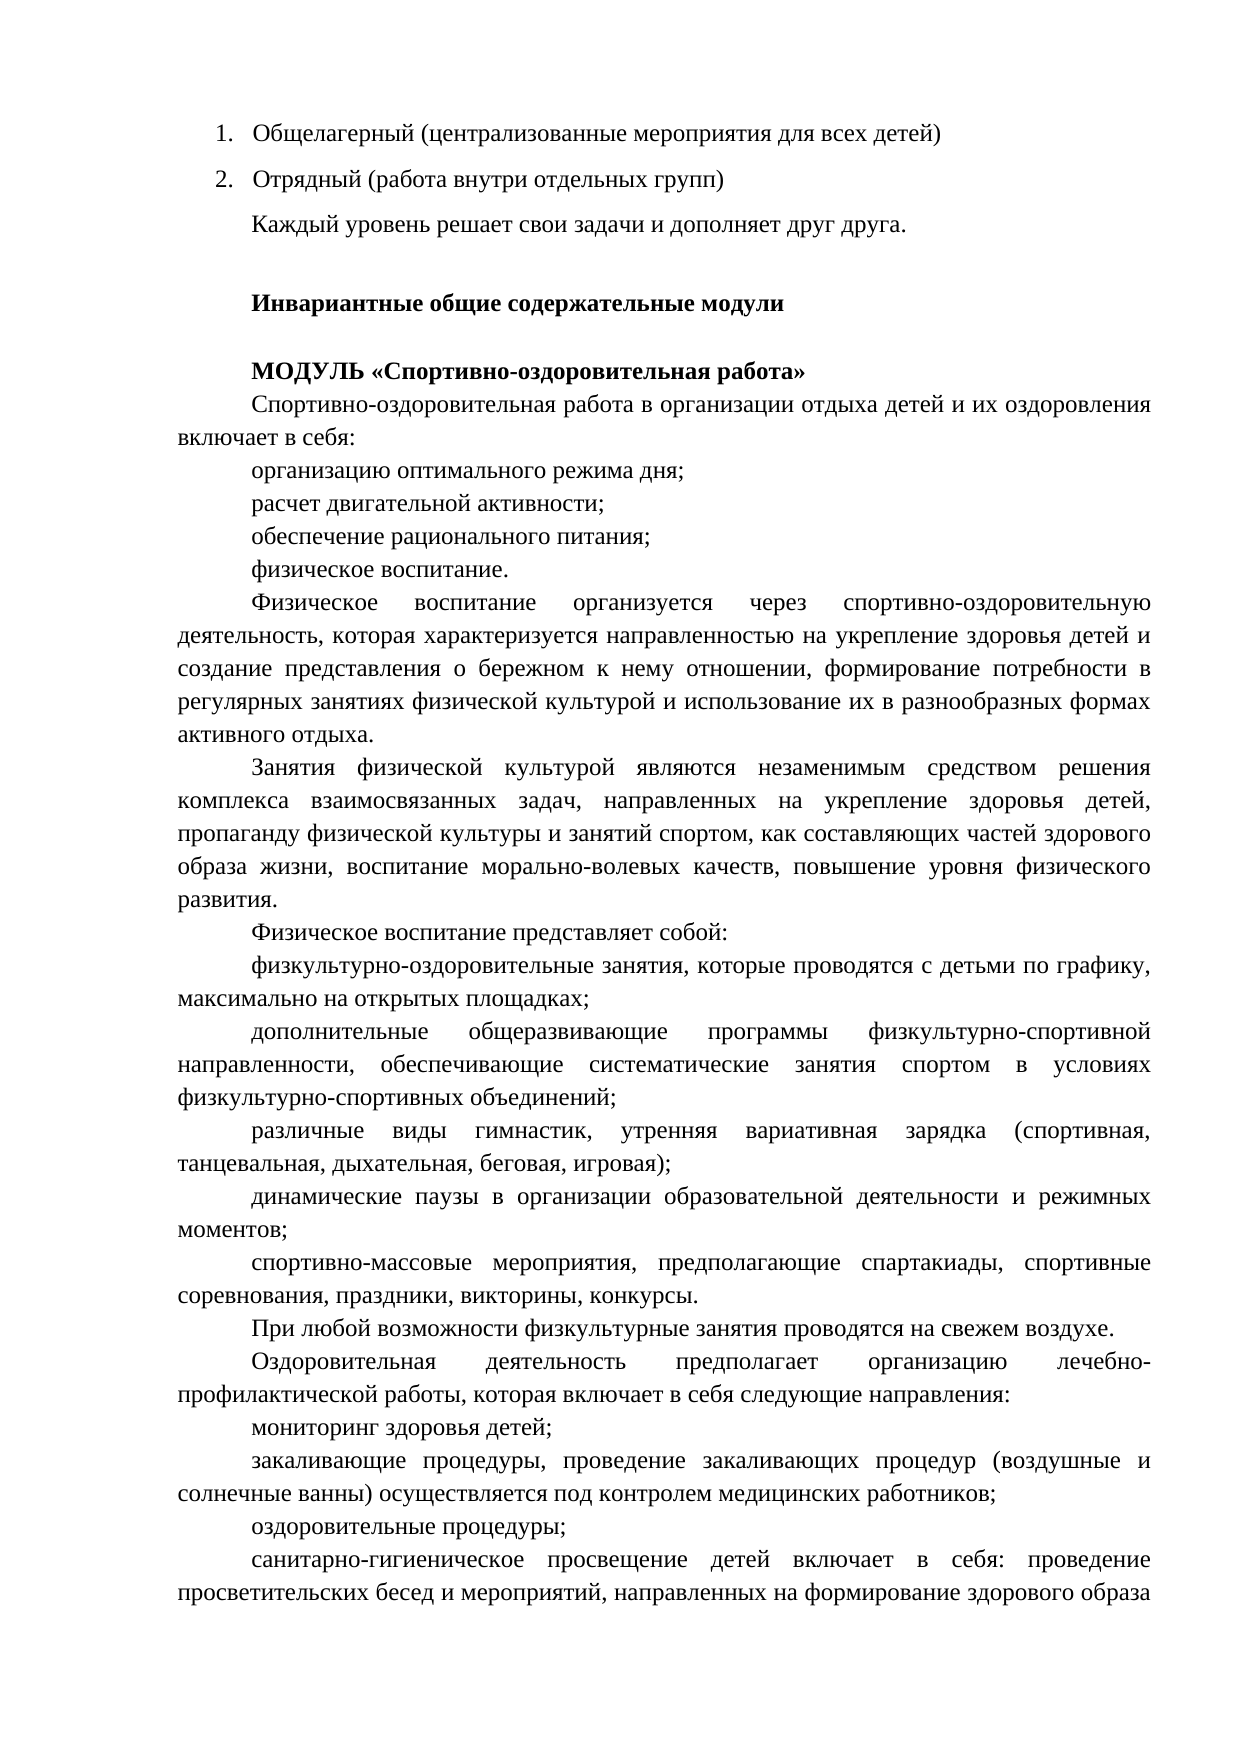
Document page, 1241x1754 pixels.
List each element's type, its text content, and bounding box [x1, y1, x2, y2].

text Оздоровительная деятельность предполагает организацию лечебно-профилактической работы, которая включает в себя следующие направления: [177, 1346, 1152, 1408]
text обеспечение рационального питания; [177, 521, 1152, 549]
text дополнительные общеразвивающие программы физкультурно-спортивной направленности, обеспечивающие систематические занятия спортом в условиях физкультурно-спортивных объединений; [177, 1016, 1152, 1111]
list Общелагерный (централизованные мероприятия для всех детей) [215, 118, 1152, 147]
text Инвариантные общие содержательные модули [177, 288, 1152, 316]
text различные виды гимнастик, утренняя вариативная зарядка (спортивная, танцевальная, дыхательная, беговая, игровая); [177, 1115, 1152, 1177]
list Отрядный (работа внутри отдельных групп) [215, 164, 1152, 192]
text физическое воспитание. [177, 554, 1152, 583]
text динамические паузы в организации образовательной деятельности и режимных моментов; [177, 1181, 1152, 1243]
text МОДУЛЬ «Спортивно-оздоровительная работа» [177, 356, 1152, 384]
text Занятия физической культурой являются незаменимым средством решения комплекса взаимосвязанных задач, направленных на укрепление здоровья детей, пропаганду физической культуры и занятий спортом, как составляющих частей здорового образа жизни, воспитание морально-волевых качеств, повышение уровня физического развития. [177, 752, 1152, 913]
text закаливающие процедуры, проведение закаливающих процедур (воздушные и солнечные ванны) осуществляется под контролем медицинских работников; [177, 1445, 1152, 1507]
text физкультурно-оздоровительные занятия, которые проводятся с детьми по графику, максимально на открытых площадках; [177, 950, 1152, 1012]
text Спортивно-оздоровительная работа в организации отдыха детей и их оздоровления включает в себя: [177, 389, 1152, 451]
text оздоровительные процедуры; [177, 1511, 1152, 1540]
text спортивно-массовые мероприятия, предполагающие спартакиады, спортивные соревнования, праздники, викторины, конкурсы. [177, 1247, 1152, 1309]
text Физическое воспитание организуется через спортивно-оздоровительную деятельность, которая характеризуется направленностью на укрепление здоровья детей и создание представления о бережном к нему отношении, формирование потребности в регулярных занятиях физической культурой и использование их в разнообразных формах активного отдыха. [177, 587, 1152, 748]
text Физическое воспитание представляет собой: [177, 917, 1152, 946]
text Каждый уровень решает свои задачи и дополняет друг друга. [177, 209, 1152, 238]
text расчет двигательной активности; [177, 488, 1152, 517]
text мониторинг здоровья детей; [177, 1412, 1152, 1441]
text При любой возможности физкультурные занятия проводятся на свежем воздухе. [177, 1313, 1152, 1342]
text организацию оптимального режима дня; [177, 455, 1152, 483]
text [177, 1544, 1152, 1606]
